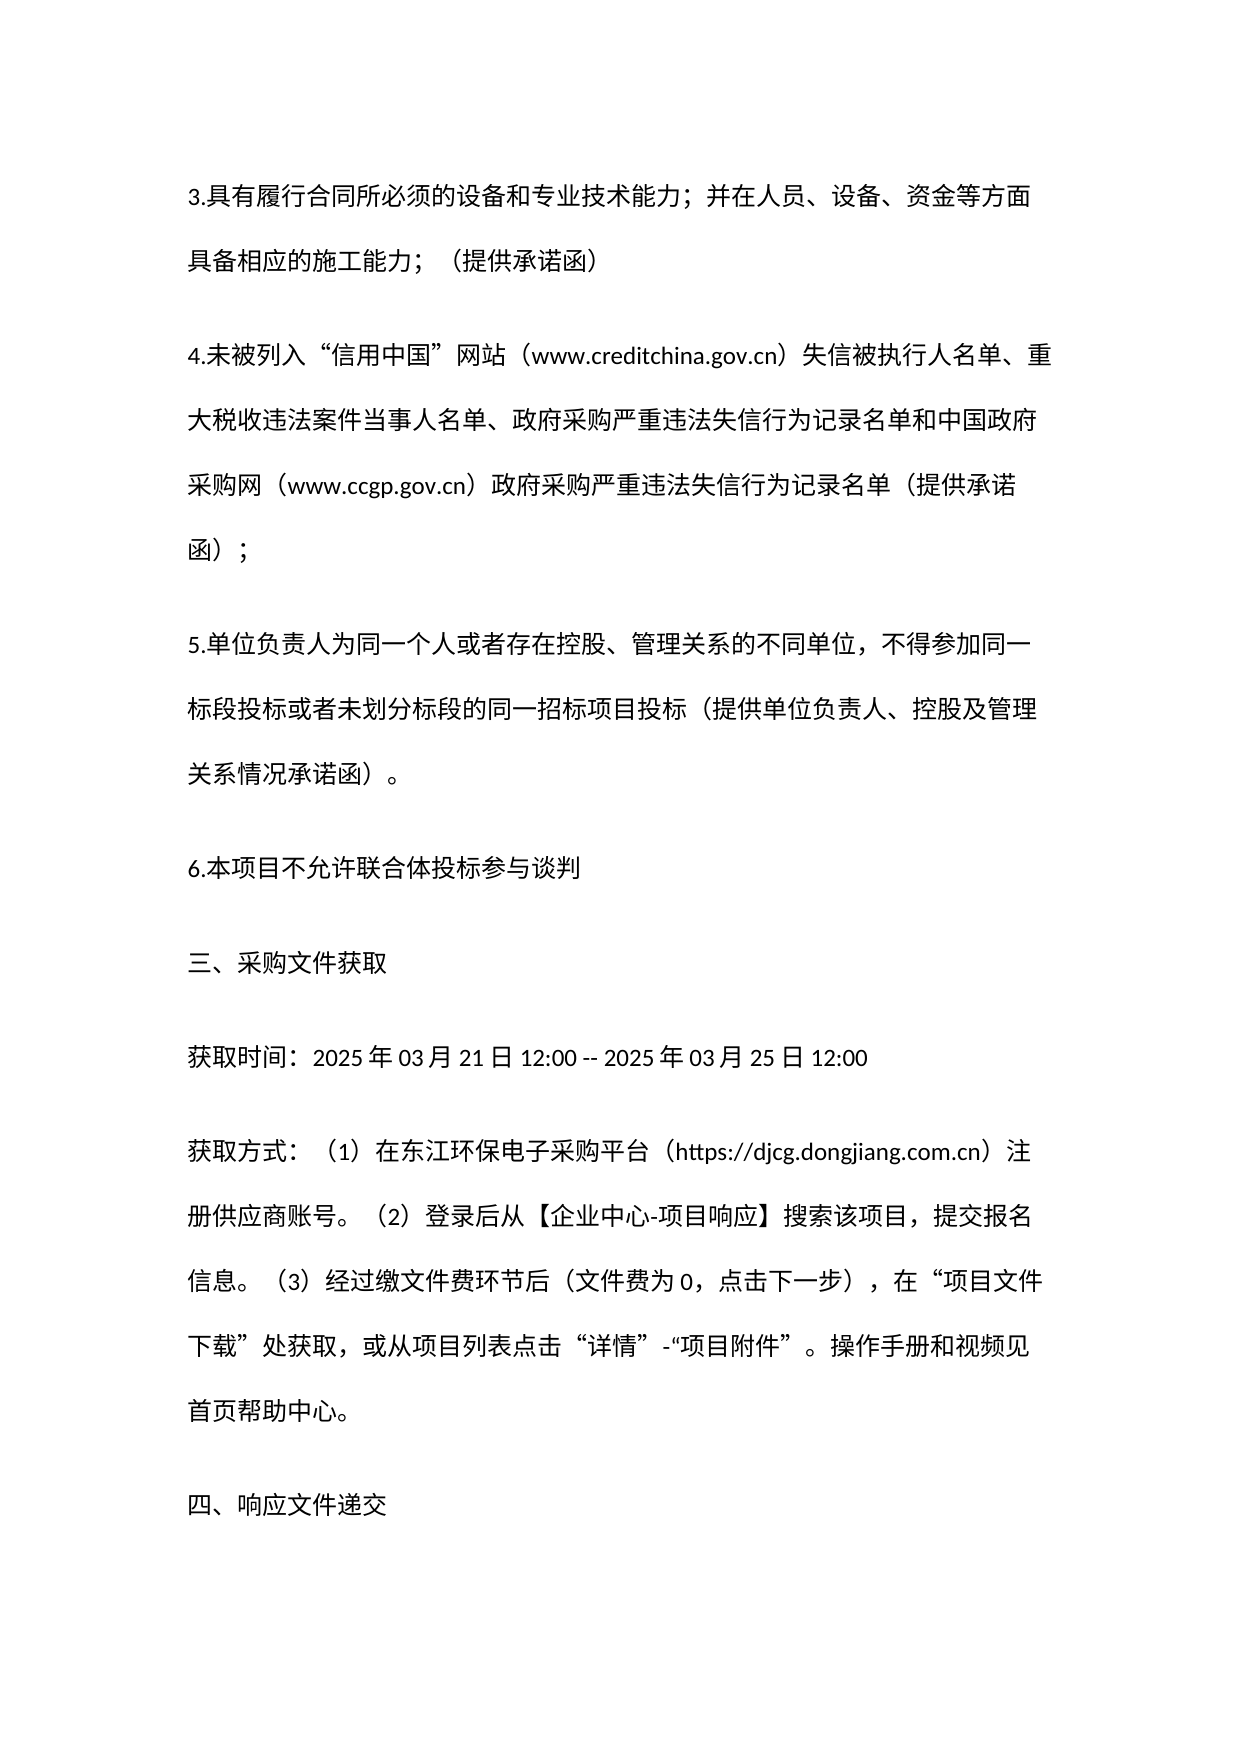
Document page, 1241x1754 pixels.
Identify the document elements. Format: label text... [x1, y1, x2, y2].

text 获取时间：2025年03月21日 12:00 -- 2025年03月25日 12:00 [187, 1023, 1053, 1088]
text 三、采购文件获取 [187, 929, 1053, 994]
text 3.具有履行合同所必须的设备和专业技术能力；并在人员、设备、资金等方面具备相应的施工能力；（提供承诺函） [187, 162, 1053, 292]
text 四、响应文件递交 [187, 1471, 1053, 1536]
text 获取方式：（1）在东江环保电子采购平台（https://djcg.dongjiang.com.cn）注册供应商账号。（2）登录后从【企业中心-项目响应】搜索该项目，提交报名信息。（3）经过缴文件费环节后（文件费为0，点击下一步），在“项目文件下载”处获取，或从项目列表点击“详情”-“项目附件”。操作手册和视频见首页帮助中心。 [187, 1117, 1053, 1442]
text 5.单位负责人为同一个人或者存在控股、管理关系的不同单位，不得参加同一标段投标或者未划分标段的同一招标项目投标（提供单位负责人、控股及管理关系情况承诺函）。 [187, 610, 1053, 805]
text 4.未被列入“信用中国”网站（www.creditchina.gov.cn）失信被执行人名单、重大税收违法案件当事人名单、政府采购严重违法失信行为记录名单和中国政府采购网（www.ccgp.gov.cn）政府采购严重违法失信行为记录名单（提供承诺函）； [187, 321, 1053, 581]
text 6.本项目不允许联合体投标参与谈判 [187, 834, 1053, 899]
